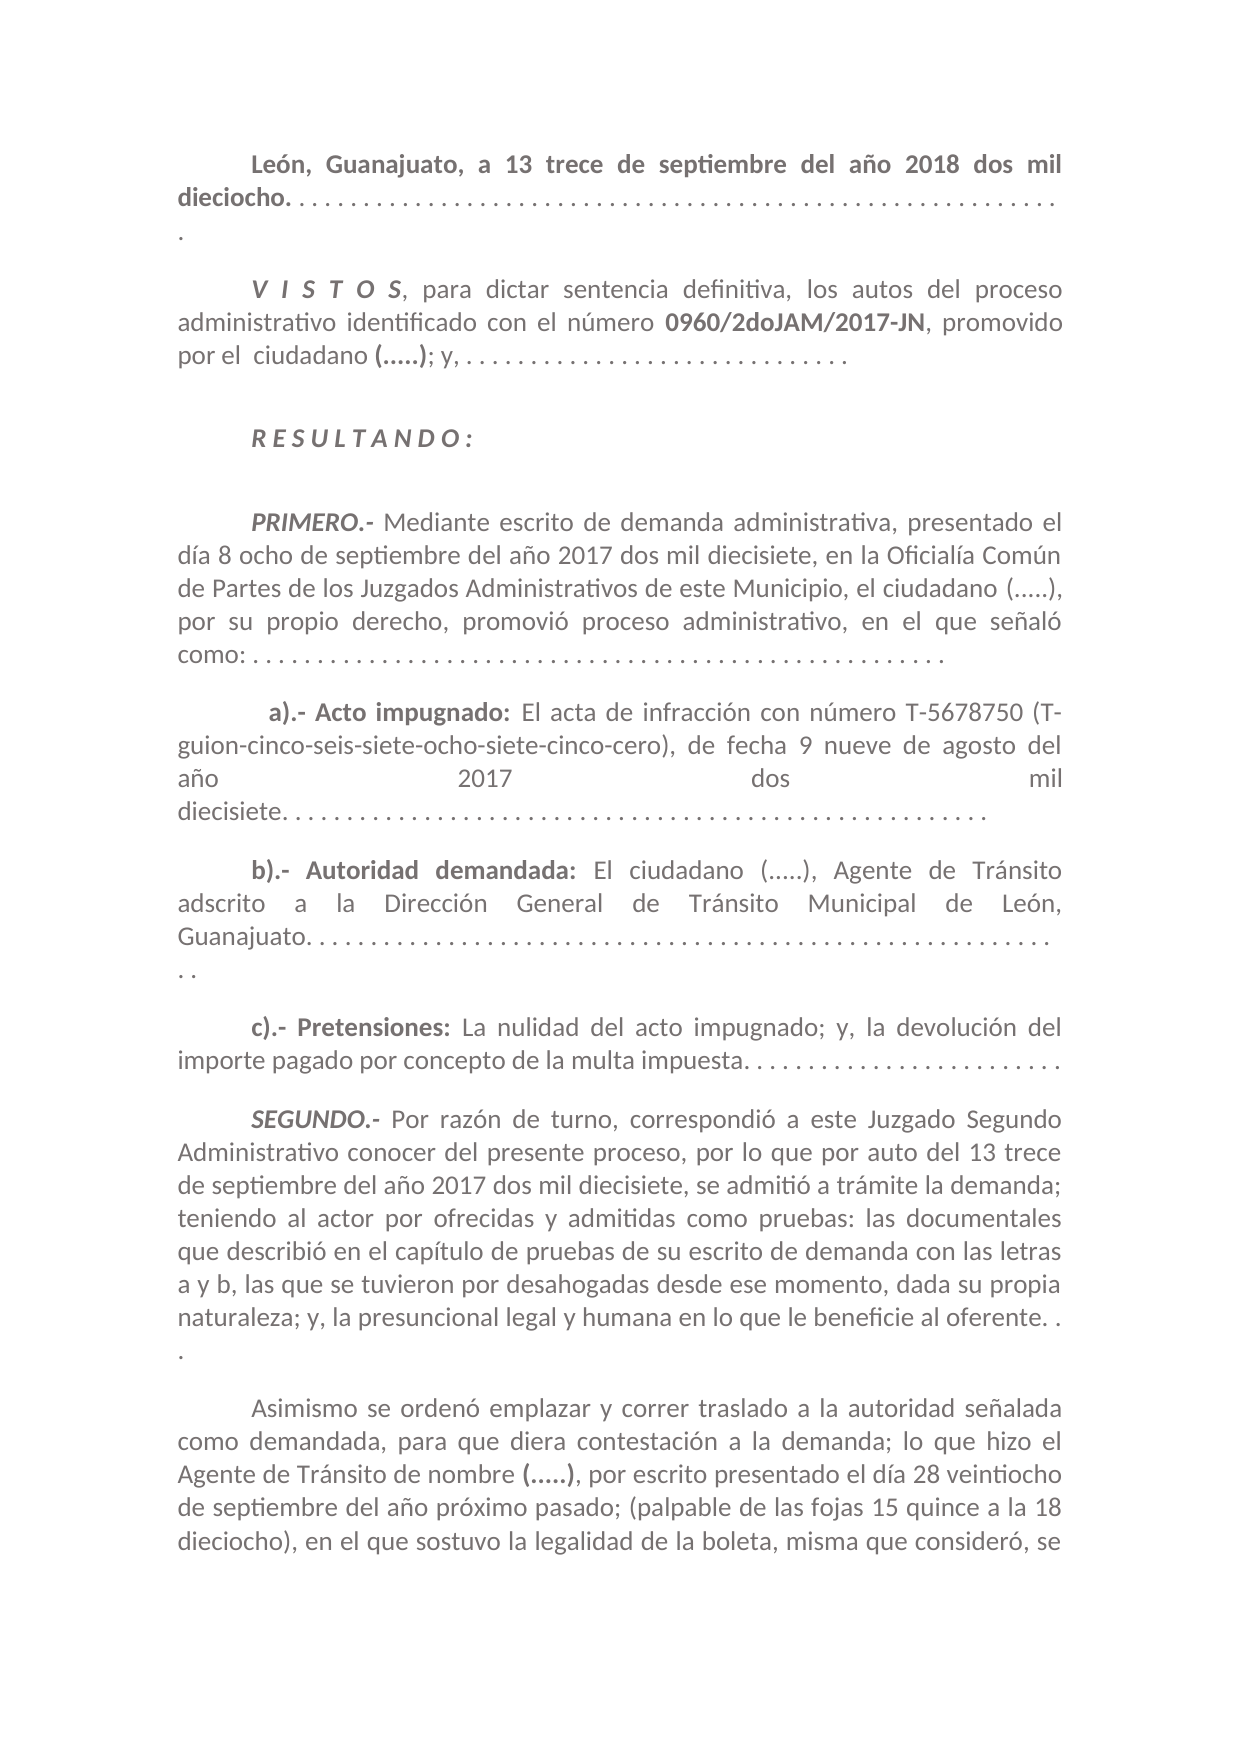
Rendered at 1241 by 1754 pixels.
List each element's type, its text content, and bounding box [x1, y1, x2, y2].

text c).- Pretensiones: La nulidad del acto impugnado; y, la devolución del importe pagado por concepto de la multa impuesta. . . . . . . . . . . . . . . . . . . . . . . . . [177, 1011, 1063, 1077]
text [177, 1392, 1063, 1557]
text b).- Autoridad demandada: El ciudadano (.....), Agente de Tránsito adscrito a la Dirección General de Tránsito Municipal de León, Guanajuato. . . . . . . . . . . . . . . . . . . . . . . . . . . . . . . . . . . . . . . . . . . . . . . . . . . . . . . . . . . . [177, 853, 1063, 985]
text León, Guanajuato, a 13 trece de septiembre del año 2018 dos mil dieciocho. . . . . . . . . . . . . . . . . . . . . . . . . . . . . . . . . . . . . . . . . . . . . . . . . . . . . . . . . . . . . [177, 148, 1063, 247]
text SEGUNDO.- Por razón de turno, correspondió a este Juzgado Segundo Administrativo conocer del presente proceso, por lo que por auto del 13 trece de septiembre del año 2017 dos mil diecisiete, se admitió a trámite la demanda; teniendo al actor por ofrecidas y admitidas como pruebas: las documentales que describió en el capítulo de pruebas de su escrito de demanda con las letras a y b, las que se tuvieron por desahogadas desde ese momento, dada su propia naturaleza; y, la presuncional legal y humana en lo que le beneficie al oferente. . . [177, 1102, 1063, 1366]
text V I S T O S, para dictar sentencia definitiva, los autos del proceso administrativo identificado con el número 0960/2doJAM/2017-JN, promovido por el ciudadano (.....); y, . . . . . . . . . . . . . . . . . . . . . . . . . . . . . . [177, 272, 1063, 371]
text R E S U L T A N D O : [177, 422, 1063, 454]
text a).- Acto impugnado: El acta de infracción con número T-5678750 (T-guion-cinco-seis-siete-ocho-siete-cinco-cero), de fecha 9 nueve de agosto del año 2017 dos mil diecisiete. . . . . . . . . . . . . . . . . . . . . . . . . . . . . . . . . . . . . . . . . . . . . . . . . . . . . . . [177, 696, 1063, 828]
text PRIMERO.- Mediante escrito de demanda administrativa, presentado el día 8 ocho de septiembre del año 2017 dos mil diecisiete, en la Oficialía Común de Partes de los Juzgados Administrativos de este Municipio, el ciudadano (.....), por su propio derecho, promovió proceso administrativo, en el que señaló como: . . . . . . . . . . . . . . . . . . . . . . . . . . . . . . . . . . . . . . . . . . . . . . . . . . . . . . [177, 505, 1063, 670]
